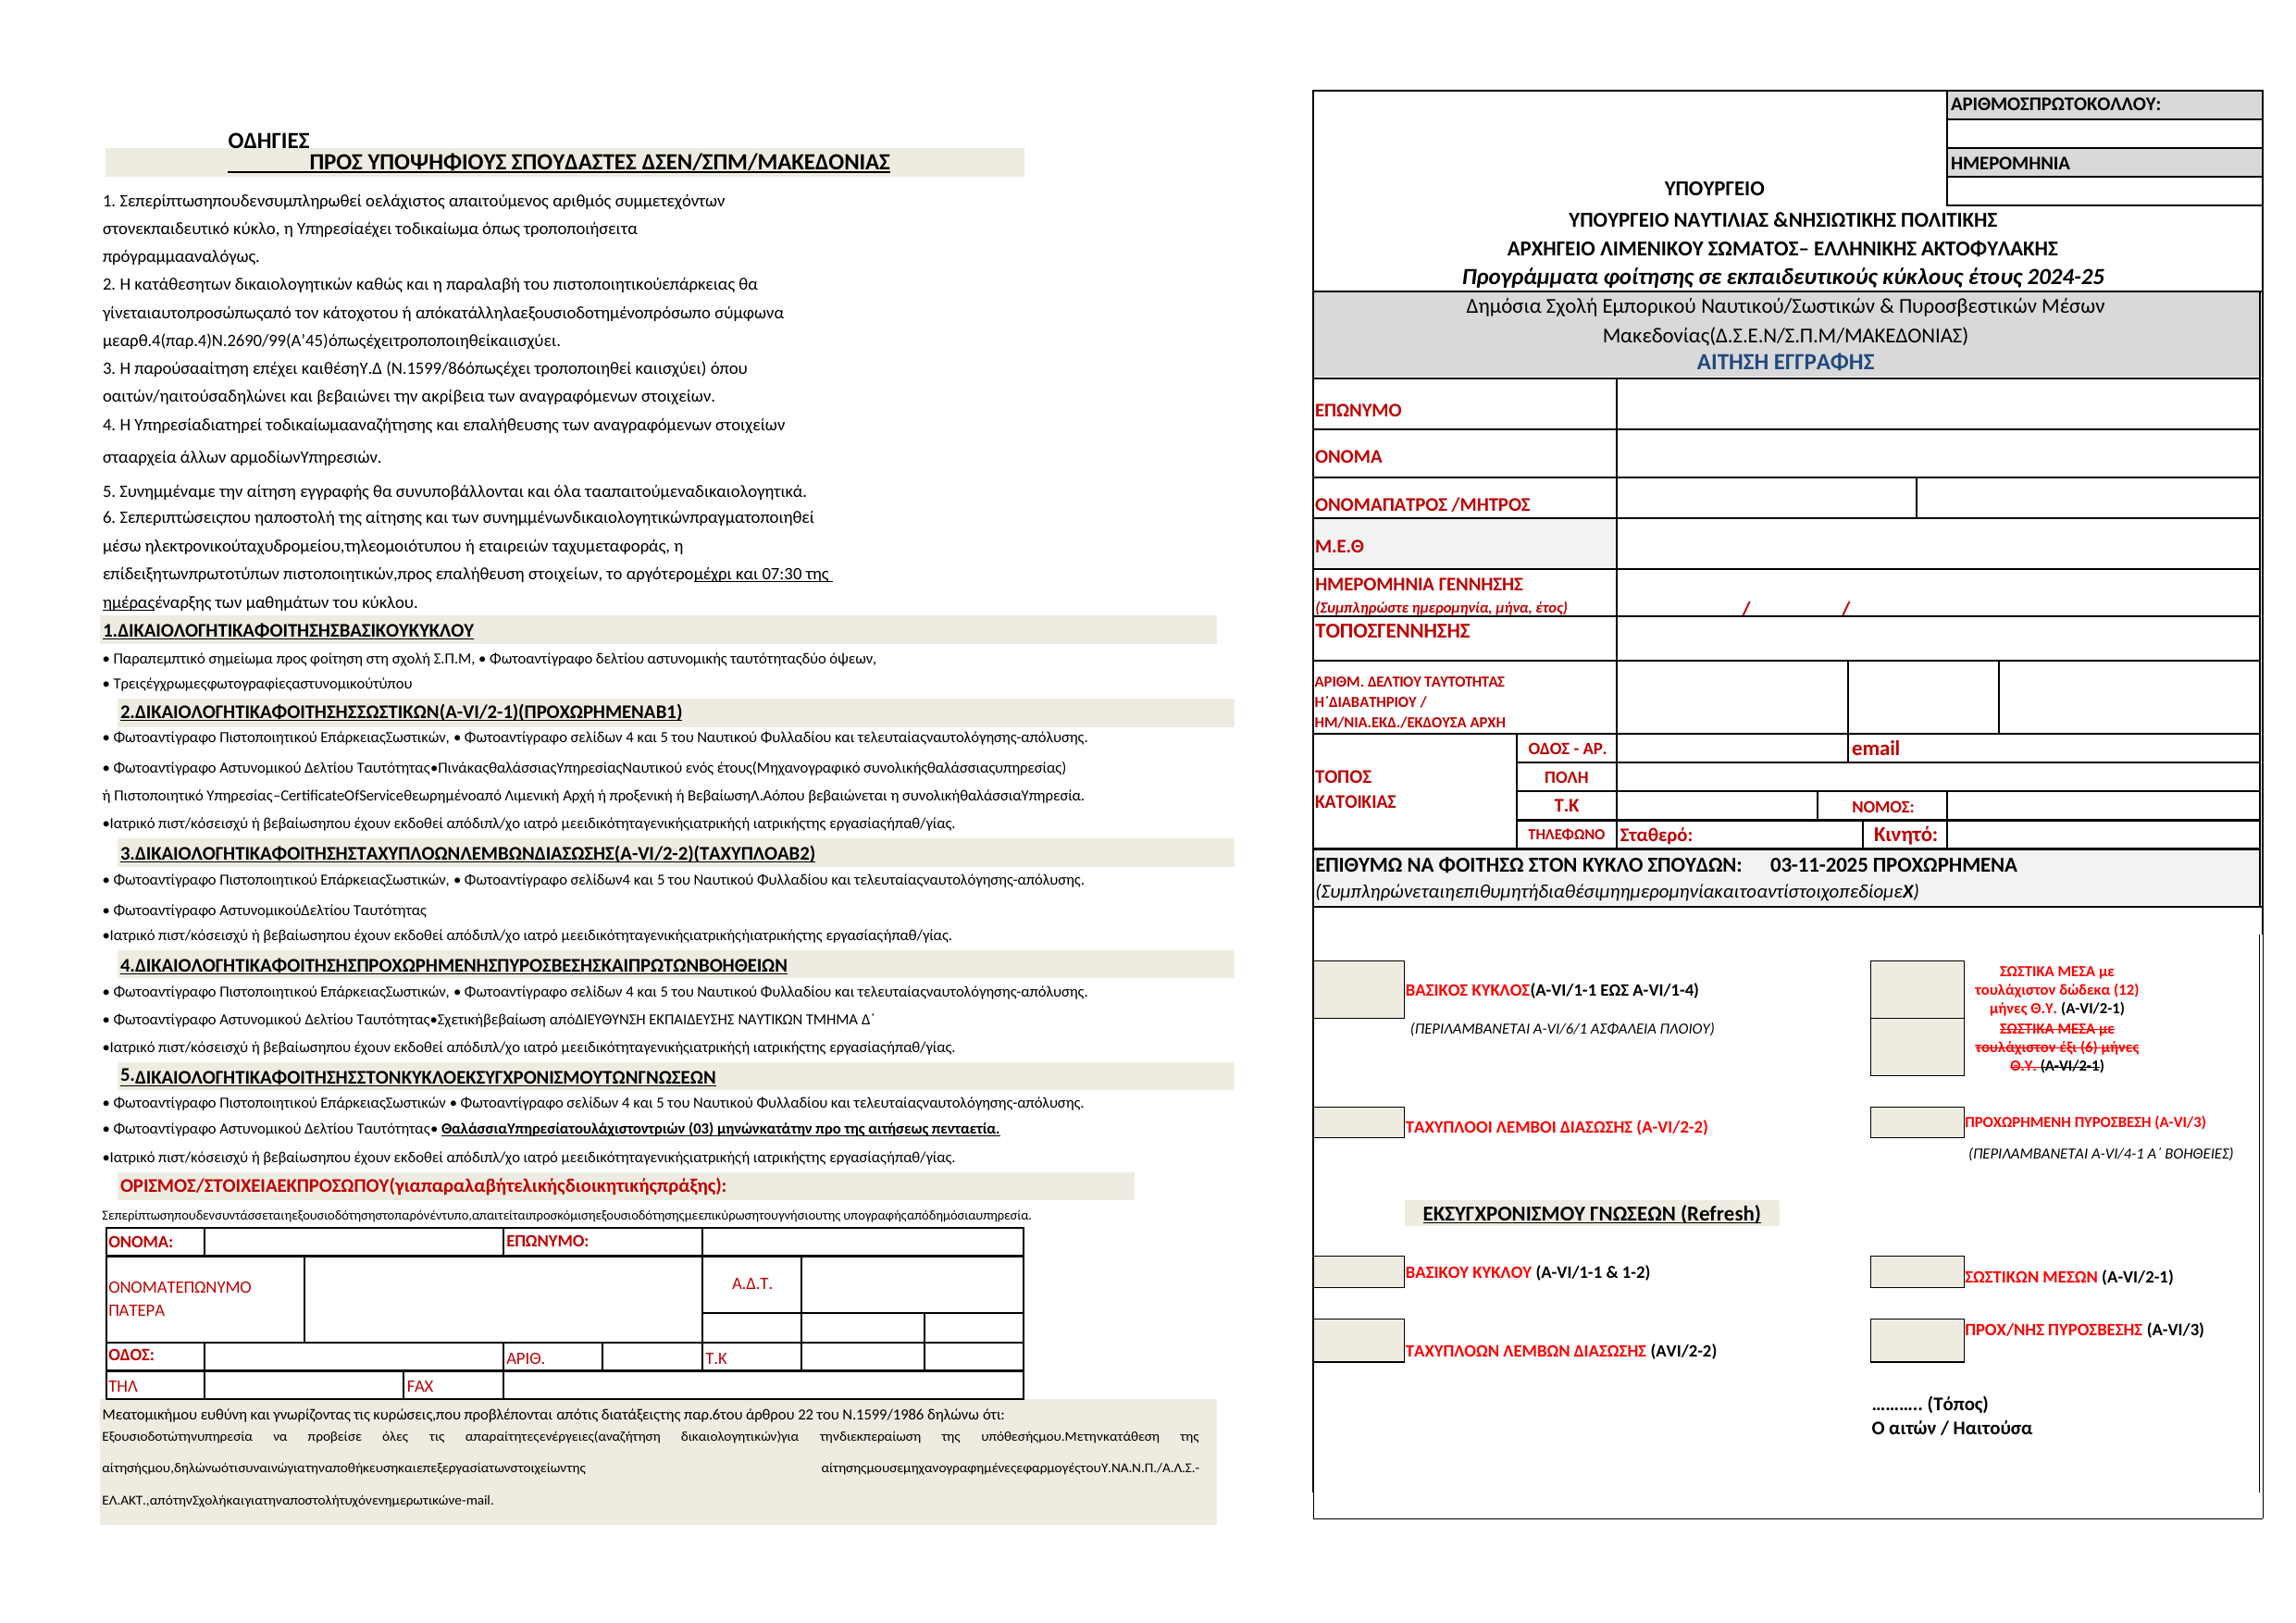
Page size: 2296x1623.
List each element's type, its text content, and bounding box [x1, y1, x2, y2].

list Τρειςέγχρωμεςφωτογραφίεςαστυνομικούτύπου [102, 675, 1312, 693]
list Φωτοαντίγραφο Πιστοποιητικού ΕπάρκειαςΣωστικών • Φωτοαντίγραφο σελίδων 4 και 5 του Ναυτικού Φυλλαδίου και τελευταίαςναυτολόγησης-απόλυσης. [102, 1093, 1312, 1111]
text •Ιατρικό πιστ/κόσεισχύ ή βεβαίωσηπου έχουν εκδοθεί απόδιπλ/χο ιατρό μεειδικότηταγενικήςιατρικήςή ιατρικήςτης εργασίαςήπαθ/γίας. [102, 1038, 1312, 1057]
list Η παρούσααίτηση επέχει καιθέσηΥ.Δ (Ν.1599/86όπωςέχει τροποποιηθεί καιισχύει) όπου οαιτών/ηαιτούσαδηλώνει και βεβαιώνει την ακρίβεια των αναγραφόμενων στοιχείων. [103, 357, 851, 406]
list Φωτοαντίγραφο Αστυνομικού Δελτίου Ταυτότητας• ΘαλάσσιαΥπηρεσίατουλάχιστοντριών (03) μηνώνκατάτην προ της αιτήσεως πενταετία. [102, 1119, 1312, 1138]
text •Ιατρικό πιστ/κόσεισχύ ή βεβαίωσηπου έχουν εκδοθεί απόδιπλ/χο ιατρό μεειδικότηταγενικήςιατρικήςή ιατρικήςτης εργασίαςήπαθ/γίας. [102, 1147, 1312, 1167]
list Φωτοαντίγραφο Αστυνομικού Δελτίου Ταυτότητας•Σχετικήβεβαίωση απόΔΙΕΥΘΥΝΣΗ ΕΚΠΑΙΔΕΥΣΗΣ ΝΑΥΤΙΚΩΝ ΤΜΗΜΑ Δ΄ [102, 1010, 1312, 1029]
list Παραπεμπτικό σημείωμα προς φοίτηση στη σχολή Σ.Π.Μ, • Φωτοαντίγραφο δελτίου αστυνομικής ταυτότηταςδύο όψεων, [102, 649, 1312, 668]
list Σεπερίπτωσηπουδενσυμπληρωθεί οελάχιστος απαιτούμενος αριθμός συμμετεχόντων στονεκπαιδευτικό κύκλο, η Υπηρεσίαέχει τοδικαίωμα όπως τροποποιήσειτα πρόγραμμααναλόγως. [103, 190, 788, 266]
list Φωτοαντίγραφο Αστυνομικού Δελτίου Ταυτότητας•ΠινάκαςθαλάσσιαςΥπηρεσίαςΝαυτικού ενός έτους(Μηχανογραφικό συνολικήςθαλάσσιαςυπηρεσίας) [102, 758, 1312, 776]
list Φωτοαντίγραφο ΑστυνομικούΔελτίου Ταυτότητας [102, 900, 1312, 920]
list Συνημμέναμε την αίτηση εγγραφής θα συνυποβάλλονται και όλα τααπαιτούμεναδικαιολογητικά. [103, 480, 1312, 502]
text •Ιατρικό πιστ/κόσεισχύ ή βεβαίωσηπου έχουν εκδοθεί απόδιπλ/χο ιατρό μεειδικότηταγενικήςιατρικήςή ιατρικήςτης εργασίαςήπαθ/γίας. [102, 814, 1312, 833]
list Σεπεριπτώσειςπου ηαποστολή της αίτησης και των συνημμένωνδικαιολογητικώνπραγματοποιηθεί μέσω ηλεκτρονικούταχυδρομείου,τηλεομοιότυπου ή εταιρειών ταχυμεταφοράς, η επίδειξητωνπρωτοτύπων πιστοποιητικών,προς επαλήθευση στοιχείων, το αργότερομέχρι και 07:30 της ημέραςέναρξης των μαθημάτων του κύκλου. [103, 506, 840, 613]
list Φωτοαντίγραφο Πιστοποιητικού ΕπάρκειαςΣωστικών, • Φωτοαντίγραφο σελίδων4 και 5 του Ναυτικού Φυλλαδίου και τελευταίαςναυτολόγησης-απόλυσης. [102, 870, 1312, 889]
text ή Πιστοποιητικό Υπηρεσίας–CertificateOfServiceθεωρημένοαπό Λιμενική Αρχή ή προξενική ή ΒεβαίωσηΛ.Αόπου βεβαιώνεται η συνολικήθαλάσσιαΥπηρεσία. [102, 786, 1312, 805]
list Φωτοαντίγραφο Πιστοποιητικού ΕπάρκειαςΣωστικών, • Φωτοαντίγραφο σελίδων 4 και 5 του Ναυτικού Φυλλαδίου και τελευταίαςναυτολόγησης-απόλυσης. [102, 982, 1312, 1000]
text •Ιατρικό πιστ/κόσεισχύ ή βεβαίωσηπου έχουν εκδοθεί απόδιπλ/χο ιατρό μεειδικότηταγενικήςιατρικήςήιατρικήςτης εργασίαςήπαθ/γίας. [102, 926, 1312, 945]
list Η κατάθεσητων δικαιολογητικών καθώς και η παραλαβή του πιστοποιητικούεπάρκειας θα γίνεταιαυτοπροσώπωςαπό τον κάτοχοτου ή απόκατάλληλαεξουσιοδοτημένοπρόσωπο σύμφωνα μεαρθ.4(παρ.4)Ν.2690/99(Α’45)όπωςέχειτροποποιηθείκαιισχύει. [103, 274, 825, 351]
text Σεπερίπτωσηπουδενσυντάσσεταιηεξουσιοδότησηστοπαρόνέντυπο,απαιτείταιπροσκόμισηεξουσιοδότησηςμεεπικύρωσητουγνήσιουτης υπογραφήςαπόδημόσιαυπηρεσία. [102, 1207, 1312, 1223]
list Φωτοαντίγραφο Πιστοποιητικού ΕπάρκειαςΣωστικών, • Φωτοαντίγραφο σελίδων 4 και 5 του Ναυτικού Φυλλαδίου και τελευταίαςναυτολόγησης-απόλυσης. [102, 727, 1312, 747]
list Η Υπηρεσίαδιατηρεί τοδικαίωμααναζήτησης και επαλήθευσης των αναγραφόμενων στοιχείων στααρχεία άλλων αρμοδίωνΥπηρεσιών. [103, 414, 834, 466]
